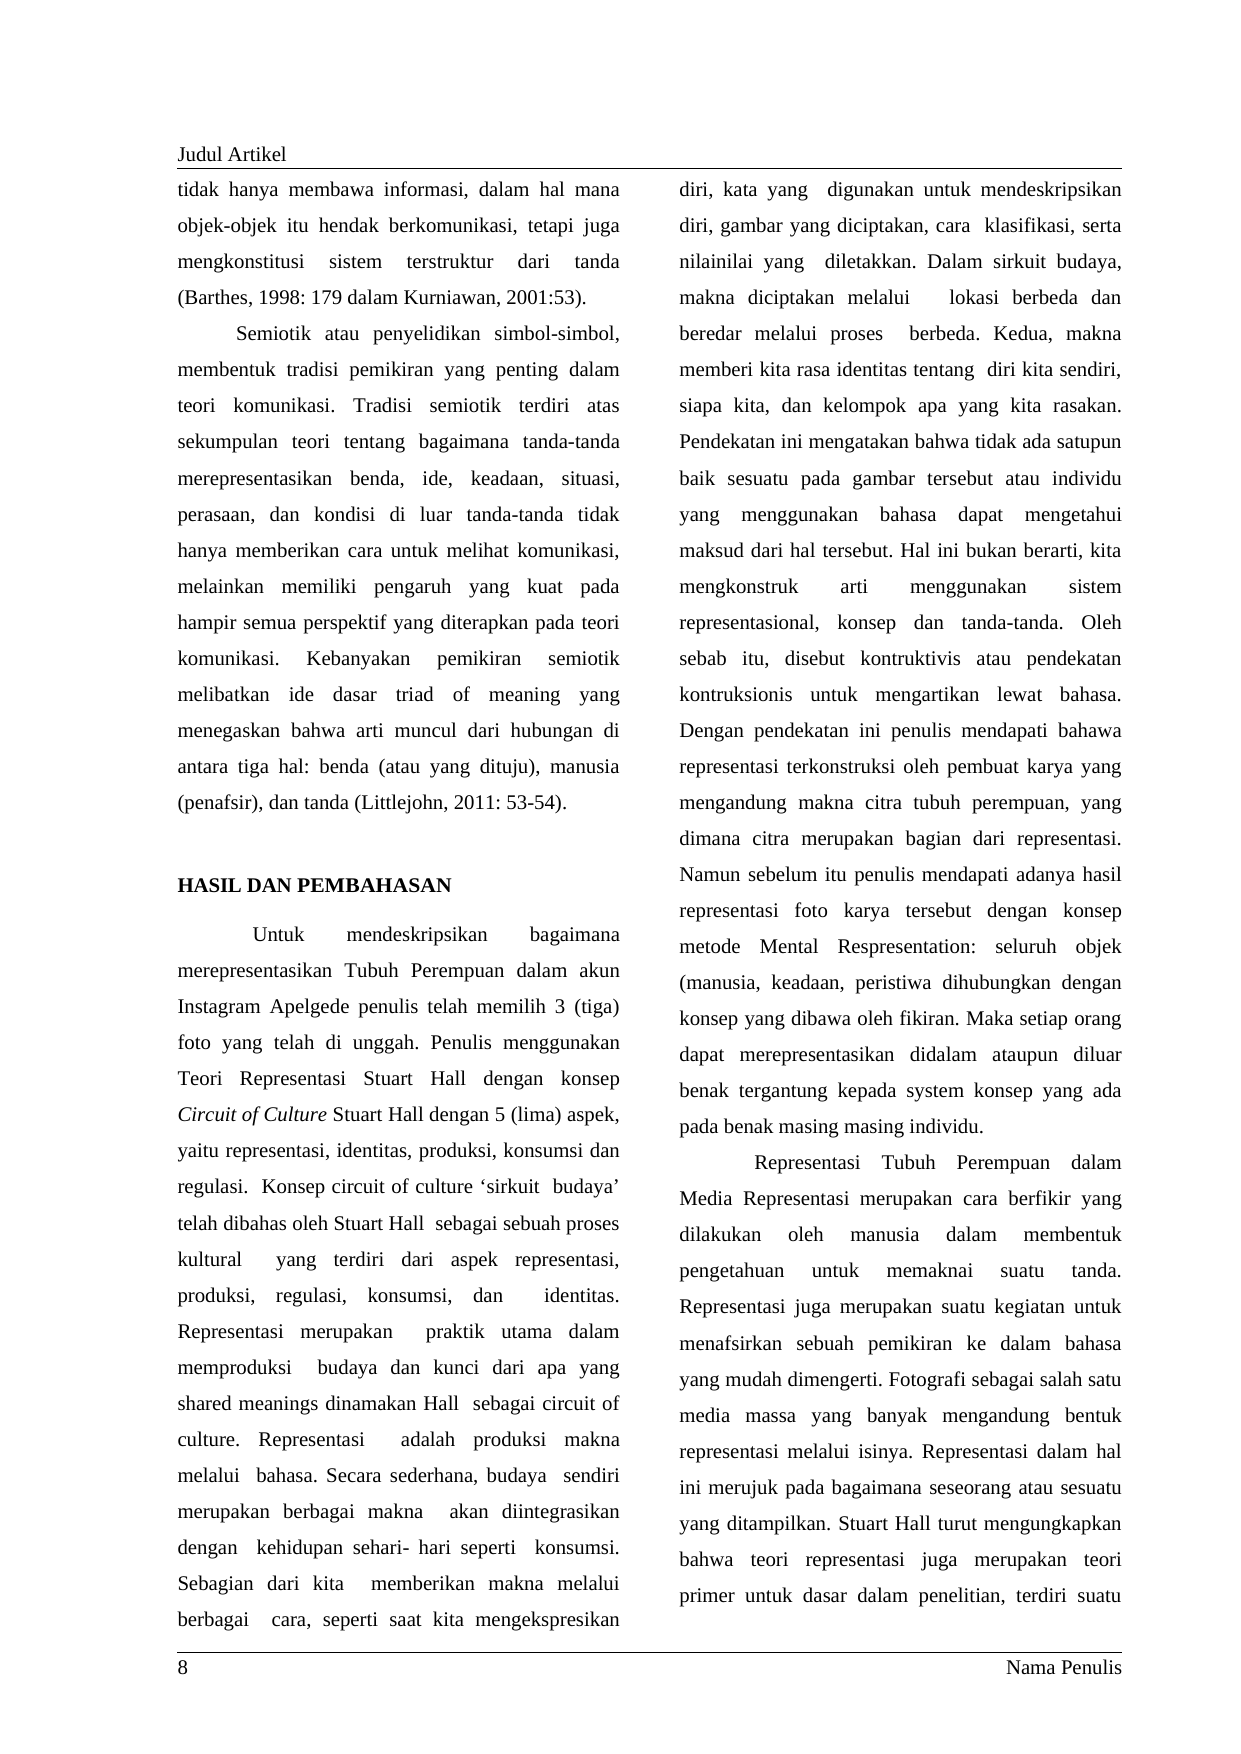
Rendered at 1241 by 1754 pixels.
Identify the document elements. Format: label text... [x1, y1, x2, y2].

text Untuk mendeskripsikan bagaimana merepresentasikan Tubuh Perempuan dalam akun Instagram Apelgede penulis telah memilih 3 (tiga) foto yang telah di unggah. Penulis menggunakan Teori Representasi Stuart Hall dengan konsep Circuit of Culture Stuart Hall dengan 5 (lima) aspek, yaitu representasi, identitas, produksi, konsumsi dan regulasi. Konsep circuit of culture ‘sirkuit budaya’ telah dibahas oleh Stuart Hall sebagai sebuah proses kultural yang terdiri dari aspek representasi, produksi, regulasi, konsumsi, dan identitas. Representasi merupakan praktik utama dalam memproduksi budaya dan kunci dari apa yang shared meanings dinamakan Hall sebagai circuit of culture. Representasi adalah produksi makna melalui bahasa. Secara sederhana, budaya sendiri merupakan berbagai makna akan diintegrasikan dengan kehidupan sehari- hari seperti konsumsi. Sebagian dari kita memberikan makna melalui berbagai cara, seperti saat kita mengekspresikan diri, kata yang digunakan untuk mendeskripsikan diri, gambar yang diciptakan, cara klasifikasi, serta nilainilai yang diletakkan. Dalam sirkuit budaya, makna diciptakan melalui lokasi berbeda dan beredar melalui proses berbeda. Kedua, makna memberi kita rasa identitas tentang diri kita sendiri, siapa kita, dan kelompok apa yang kita rasakan. Pendekatan ini mengatakan bahwa tidak ada satupun baik sesuatu pada gambar tersebut atau individu yang menggunakan bahasa dapat mengetahui maksud dari hal tersebut. Hal ini bukan berarti, kita mengkonstruk arti menggunakan sistem representasional, konsep dan tanda-tanda. Oleh sebab itu, disebut kontruktivis atau pendekatan kontruksionis untuk mengartikan lewat bahasa. Dengan pendekatan ini penulis mendapati bahawa representasi terkonstruksi oleh pembuat karya yang mengandung makna citra tubuh perempuan, yang dimana citra merupakan bagian dari representasi. Namun sebelum itu penulis mendapati adanya hasil representasi foto karya tersebut dengan konsep metode Mental Respresentation: seluruh objek (manusia, keadaan, peristiwa dihubungkan dengan konsep yang dibawa oleh fikiran. Maka setiap orang dapat merepresentasikan didalam ataupun diluar benak tergantung kepada system konsep yang ada pada benak masing masing individu. [679, 177, 1122, 1138]
text HASIL DAN PEMBAHASAN [177, 873, 620, 897]
text Untuk mendeskripsikan bagaimana merepresentasikan Tubuh Perempuan dalam akun Instagram Apelgede penulis telah memilih 3 (tiga) foto yang telah di unggah. Penulis menggunakan Teori Representasi Stuart Hall dengan konsep Circuit of Culture Stuart Hall dengan 5 (lima) aspek, yaitu representasi, identitas, produksi, konsumsi dan regulasi. Konsep circuit of culture ‘sirkuit budaya’ telah dibahas oleh Stuart Hall sebagai sebuah proses kultural yang terdiri dari aspek representasi, produksi, regulasi, konsumsi, dan identitas. Representasi merupakan praktik utama dalam memproduksi budaya dan kunci dari apa yang shared meanings dinamakan Hall sebagai circuit of culture. Representasi adalah produksi makna melalui bahasa. Secara sederhana, budaya sendiri merupakan berbagai makna akan diintegrasikan dengan kehidupan sehari- hari seperti konsumsi. Sebagian dari kita memberikan makna melalui berbagai cara, seperti saat kita mengekspresikan diri, kata yang digunakan untuk mendeskripsikan diri, gambar yang diciptakan, cara klasifikasi, serta nilainilai yang diletakkan. Dalam sirkuit budaya, makna diciptakan melalui lokasi berbeda dan beredar melalui proses berbeda. Kedua, makna memberi kita rasa identitas tentang diri kita sendiri, siapa kita, dan kelompok apa yang kita rasakan. Pendekatan ini mengatakan bahwa tidak ada satupun baik sesuatu pada gambar tersebut atau individu yang menggunakan bahasa dapat mengetahui maksud dari hal tersebut. Hal ini bukan berarti, kita mengkonstruk arti menggunakan sistem representasional, konsep dan tanda-tanda. Oleh sebab itu, disebut kontruktivis atau pendekatan kontruksionis untuk mengartikan lewat bahasa. Dengan pendekatan ini penulis mendapati bahawa representasi terkonstruksi oleh pembuat karya yang mengandung makna citra tubuh perempuan, yang dimana citra merupakan bagian dari representasi. Namun sebelum itu penulis mendapati adanya hasil representasi foto karya tersebut dengan konsep metode Mental Respresentation: seluruh objek (manusia, keadaan, peristiwa dihubungkan dengan konsep yang dibawa oleh fikiran. Maka setiap orang dapat merepresentasikan didalam ataupun diluar benak tergantung kepada system konsep yang ada pada benak masing masing individu. [177, 922, 620, 1631]
text Semiotik atau penyelidikan simbol-simbol, membentuk tradisi pemikiran yang penting dalam teori komunikasi. Tradisi semiotik terdiri atas sekumpulan teori tentang bagaimana tanda-tanda merepresentasikan benda, ide, keadaan, situasi, perasaan, dan kondisi di luar tanda-tanda tidak hanya memberikan cara untuk melihat komunikasi, melainkan memiliki pengaruh yang kuat pada hampir semua perspektif yang diterapkan pada teori komunikasi. Kebanyakan pemikiran semiotik melibatkan ide dasar triad of meaning yang menegaskan bahwa arti muncul dari hubungan di antara tiga hal: benda (atau yang dituju), manusia (penafsir), dan tanda (Littlejohn, 2011: 53-54). [177, 321, 620, 814]
